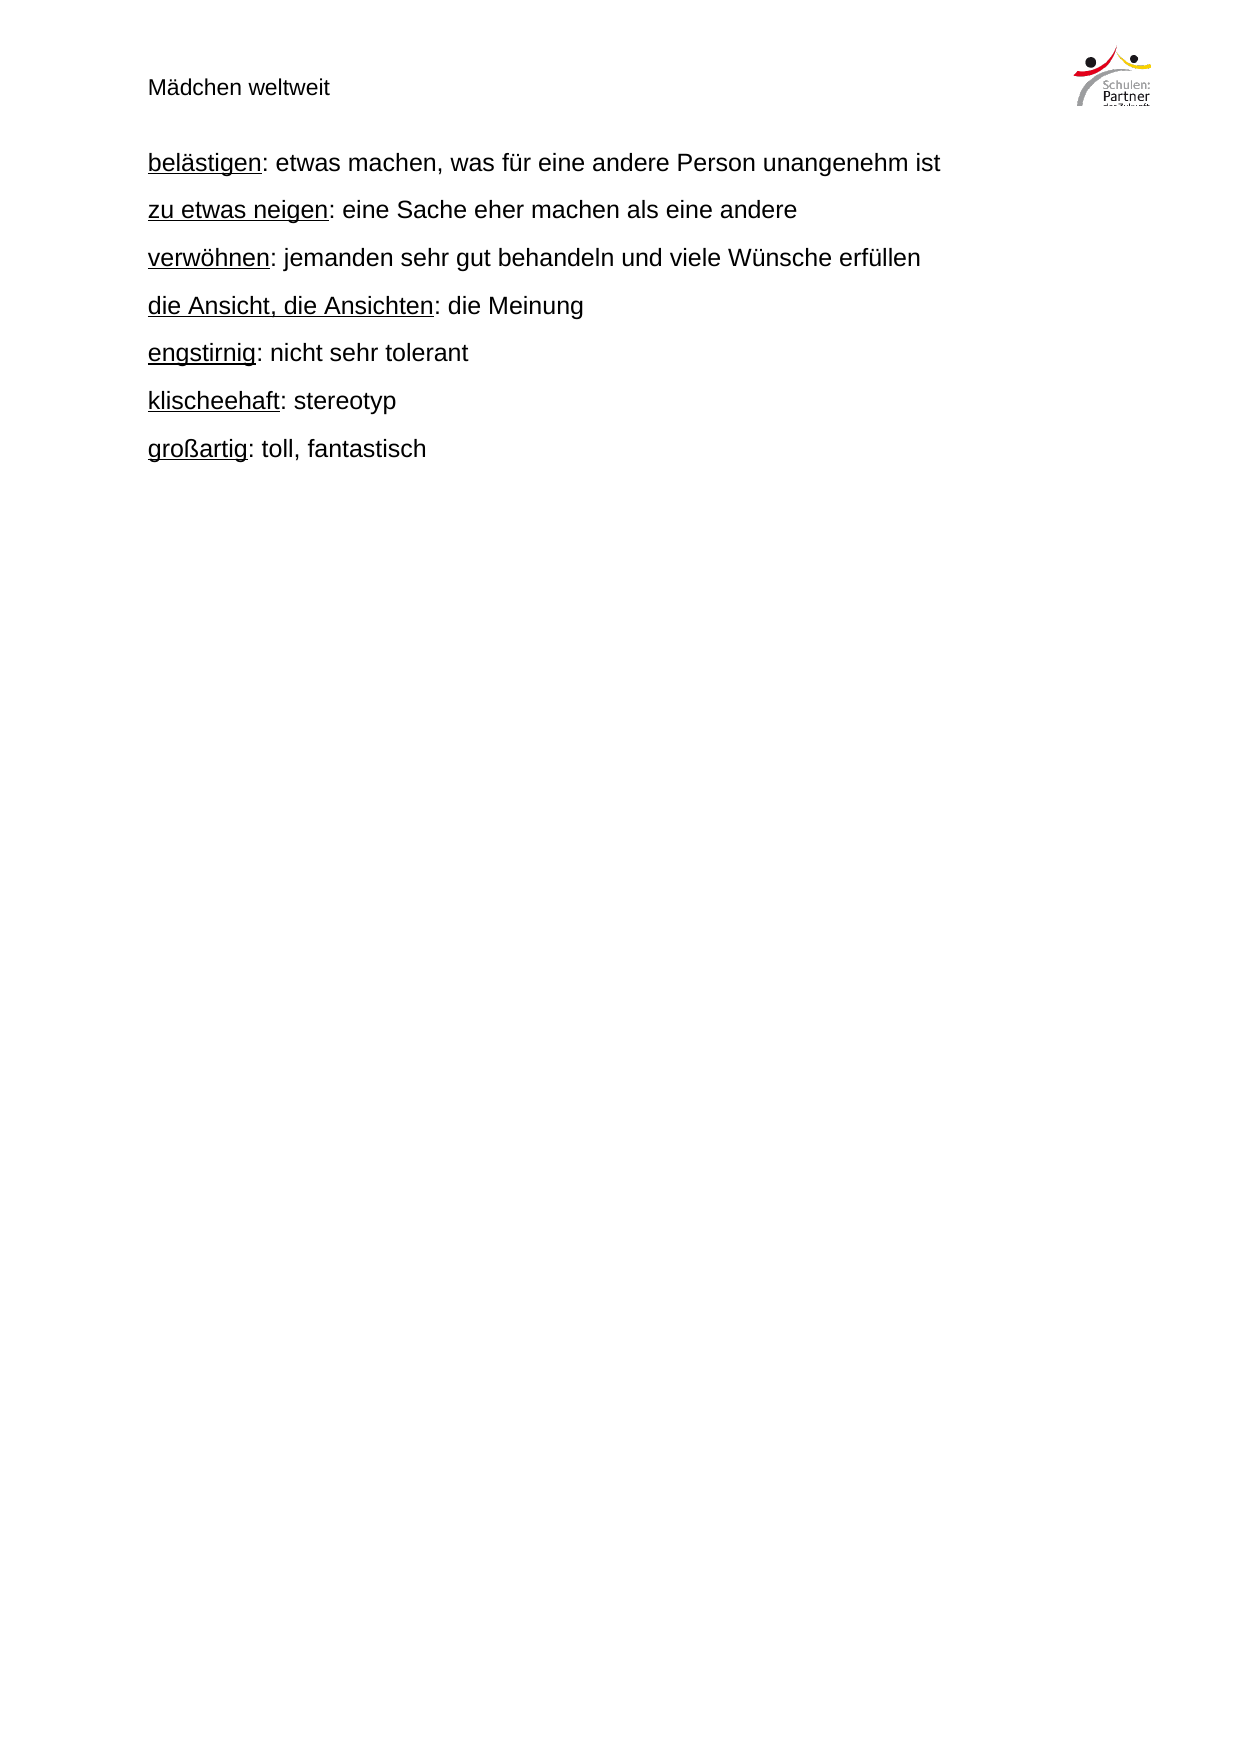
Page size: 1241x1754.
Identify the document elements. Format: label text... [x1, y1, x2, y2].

text großartig: toll, fantastisch [148, 434, 1093, 463]
text engstirnig: nicht sehr tolerant [148, 338, 1093, 367]
text klischeehaft: stereotyp [148, 386, 1093, 415]
text verwöhnen: jemanden sehr gut behandeln und viele Wünsche erfüllen [148, 243, 1093, 272]
picture [1072, 45, 1151, 105]
text die Ansicht, die Ansichten: die Meinung [148, 291, 1093, 319]
text zu etwas neigen: eine Sache eher machen als eine andere [148, 195, 1093, 224]
text belästigen: etwas machen, was für eine andere Person unangenehm ist [148, 148, 1093, 176]
